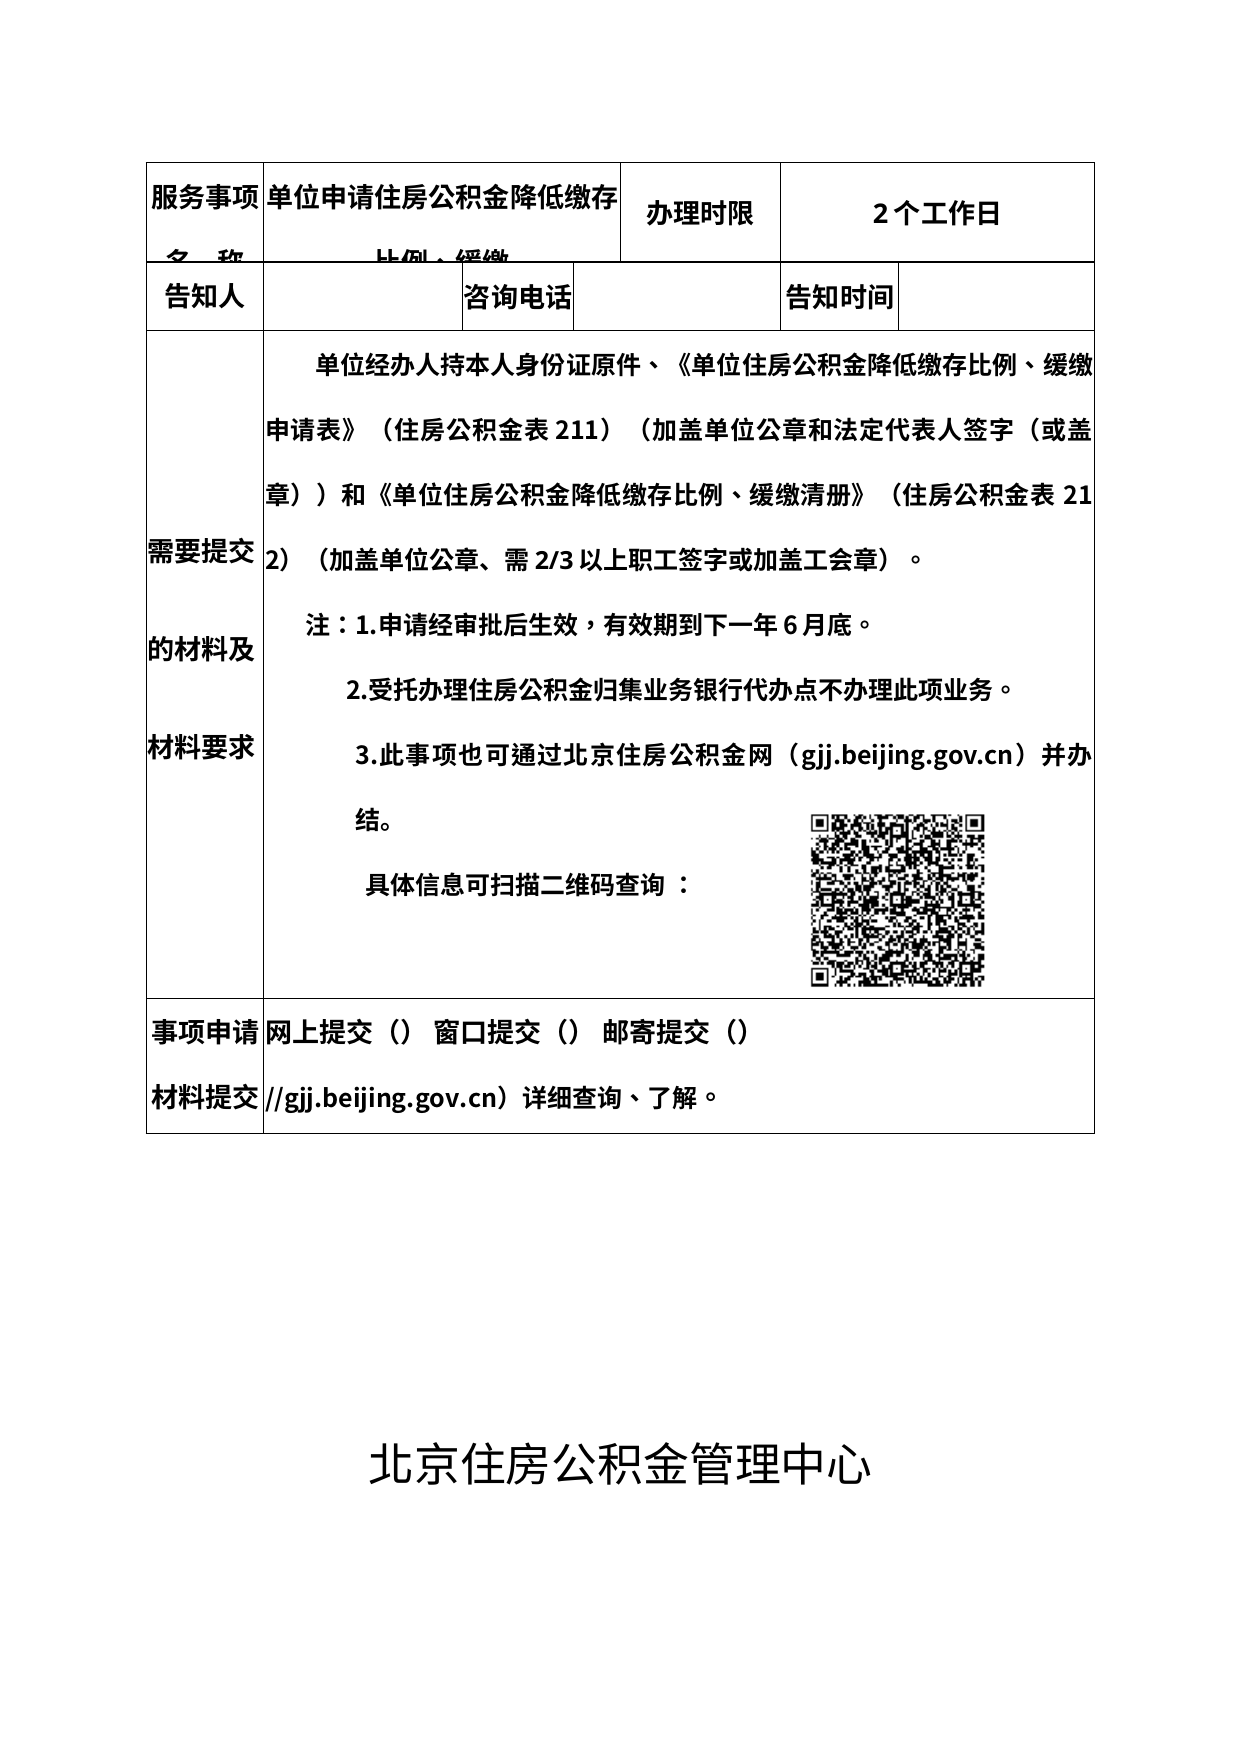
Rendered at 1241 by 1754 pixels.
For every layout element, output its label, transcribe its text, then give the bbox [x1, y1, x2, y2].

table_cell 咨询电话 [463, 263, 573, 330]
table_cell 告知时间 [781, 263, 898, 330]
table_cell [899, 263, 1094, 330]
table_cell 事项申请 材料提交 途 径 [147, 999, 263, 1133]
table_header 单位申请住房公积金降低缴存比例、缓缴 [264, 163, 620, 261]
table_cell 网上提交（） 窗口提交（） 邮寄提交（） 进入网上业务平台或邮寄提交地址可通过登录北京住房公积金网（http://gjj.beijing.gov.cn）详细查询、了解。 [264, 999, 1094, 1133]
table_cell 单位经办人持本人身份证原件、《单位住房公积金降低缴存比例、缓缴申请表》（住房公积金表211）（加盖单位公章和法定代表人签字（或盖章））和《单位住房公积金降低缴存比例、缓缴清册》（住房公积金表212）（加盖单位公章、需2/3以上职工签字或加盖工会章）。 注：1.申请经审批后生效，有效期到下一年6月底。 2.受托办理住房公积金归集业务银行代办点不办理此项业务。 3.此事项也可通过北京住房公积金网（gjj.beijing.gov.cn）并办结。 具体信息可扫描二维码查询 ： [264, 331, 1094, 998]
table_cell 需要提交 的材料及 材料要求 [147, 331, 263, 998]
text 北京住房公积金管理中心 [187, 1412, 1053, 1510]
table_cell 告知人 [147, 263, 263, 330]
table_header 办理时限 [621, 163, 780, 261]
picture [802, 799, 994, 998]
table_cell [264, 263, 462, 330]
table_cell [574, 263, 780, 330]
table_header 服务事项 名 称 [147, 163, 263, 261]
table_header 2个工作日 [781, 163, 1094, 261]
